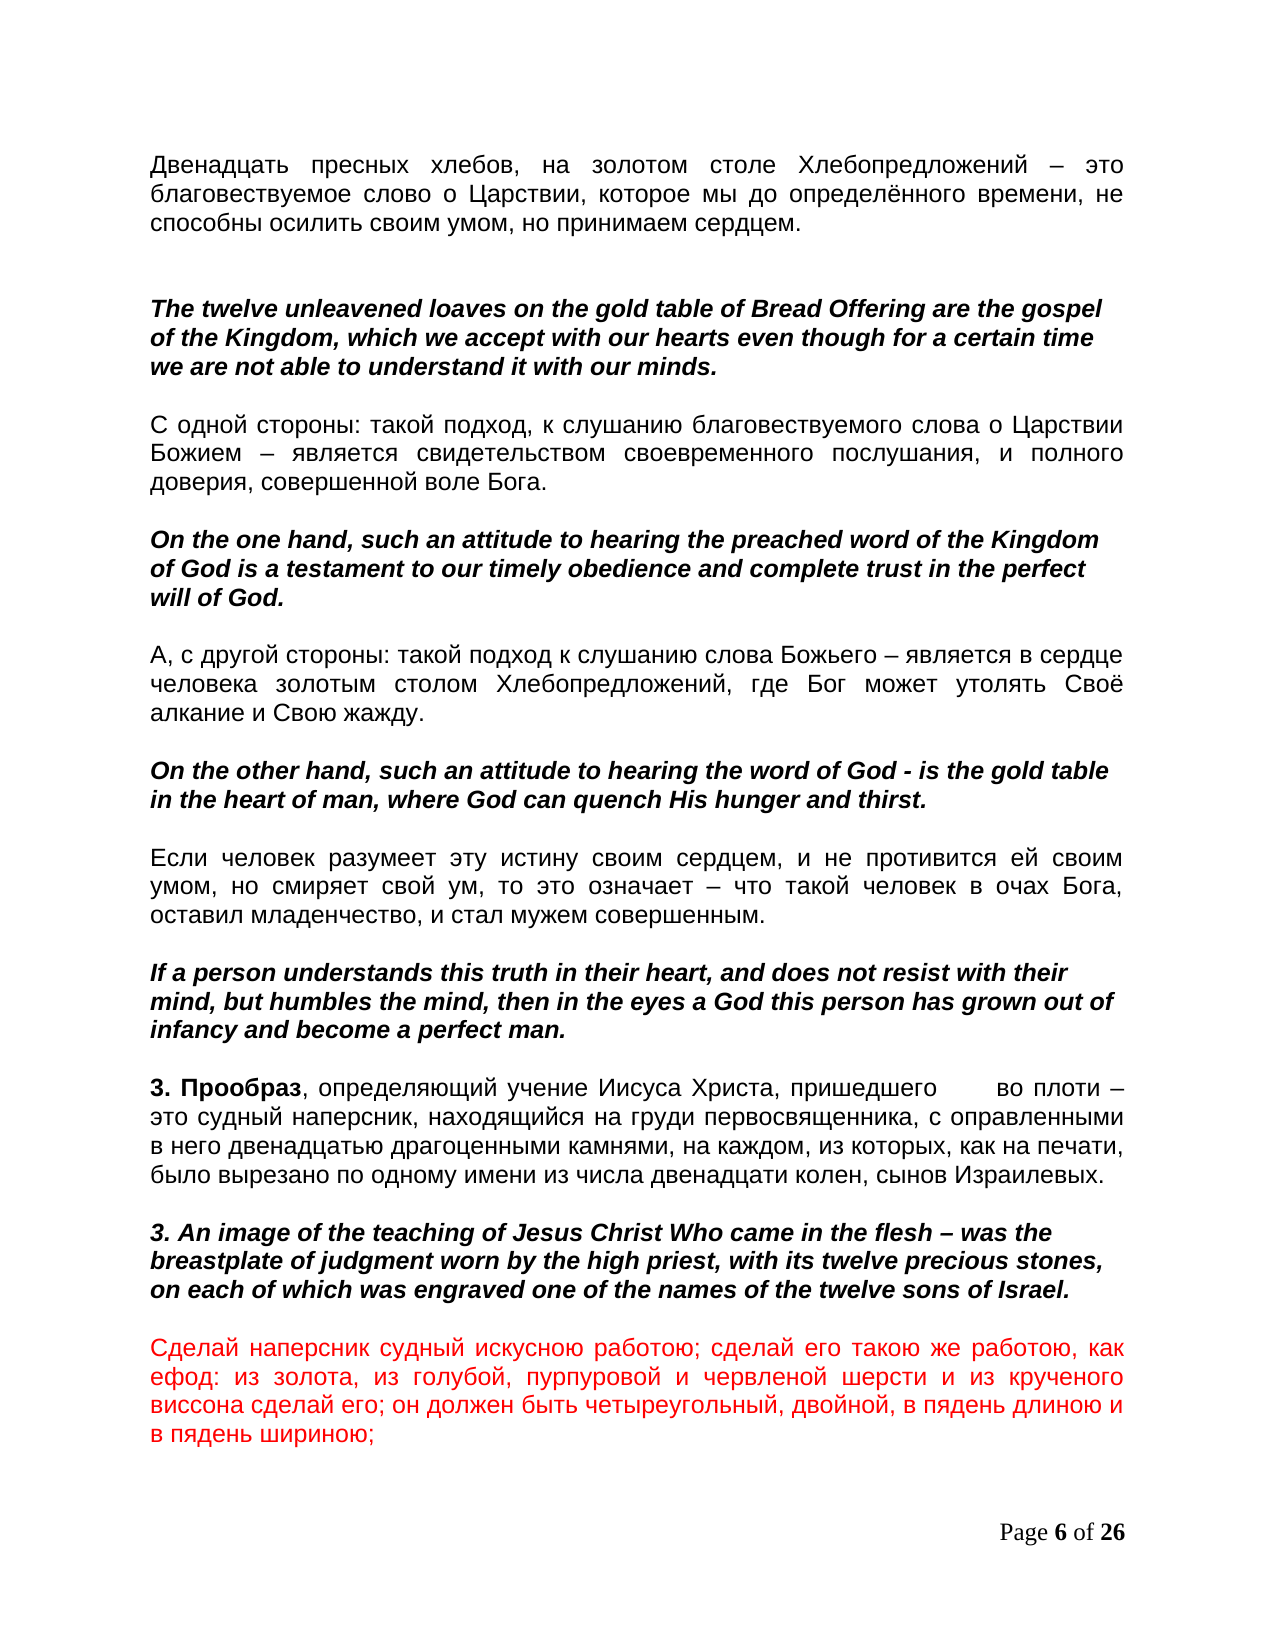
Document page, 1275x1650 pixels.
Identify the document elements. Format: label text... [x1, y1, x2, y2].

text If a person understands this truth in their heart, and does not resist with their mind, but humbles the mind, then in the eyes a God this person has grown out of infancy and become a perfect man. [150, 958, 1125, 1044]
text Если человек разумеет эту истину своим сердцем, и не противится ей своим умом, но смиряет свой ум, то это означает – что такой человек в очах Бога, оставил младенчество, и стал мужем совершенным. [150, 842, 1125, 929]
text On the one hand, such an attitude to hearing the preached word of the Kingdom of God is a testament to our timely obedience and complete trust in the perfect will of God. [150, 525, 1125, 611]
text The twelve unleavened loaves on the gold table of Bread Offering are the gospel of the Kingdom, which we accept with our hearts even though for a certain time we are not able to understand it with our minds. [150, 294, 1125, 380]
text А, с другой стороны: такой подход к слушанию слова Божьего – является в сердце человека золотым столом Хлебопредложений, где Бог может утолять Своё алкание и Свою жажду. [150, 640, 1125, 727]
text С одной стороны: такой подход, к слушанию благовествуемого слова о Царствии Божием – является свидетельством своевременного послушания, и полного доверия, совершенной воле Бога. [150, 409, 1125, 496]
text 3. An image of the teaching of Jesus Christ Who came in the flesh – was the breastplate of judgment worn by the high priest, with its twelve precious stones, on each of which was engraved one of the names of the twelve sons of Israel. [150, 1217, 1125, 1304]
text On the other hand, such an attitude to hearing the word of God - is the gold table in the heart of man, where God can quench His hunger and thirst. [150, 756, 1125, 813]
text 3. Прообраз, определяющий учение Иисуса Христа, пришедшего во плоти – это судный наперсник, находящийся на груди первосвященника, с оправленными в него двенадцатью драгоценными камнями, на каждом, из которых, как на печати, было вырезано по одному имени из числа двенадцати колен, сынов Израилевых. [150, 1073, 1125, 1188]
text Сделай наперсник судный искусною работою; сделай его такою же работою, как ефод: из золота, из голубой, пурпуровой и червленой шерсти и из крученого виссона сделай его; он должен быть четыреугольный, двойной, в пядень длиною и в пядень шириною; [150, 1333, 1125, 1448]
text Двенадцать пресных хлебов, на золотом столе Хлебопредложений – это благовествуемое слово о Царствии, которое мы до определённого времени, не способны осилить своим умом, но принимаем сердцем. [150, 150, 1125, 236]
